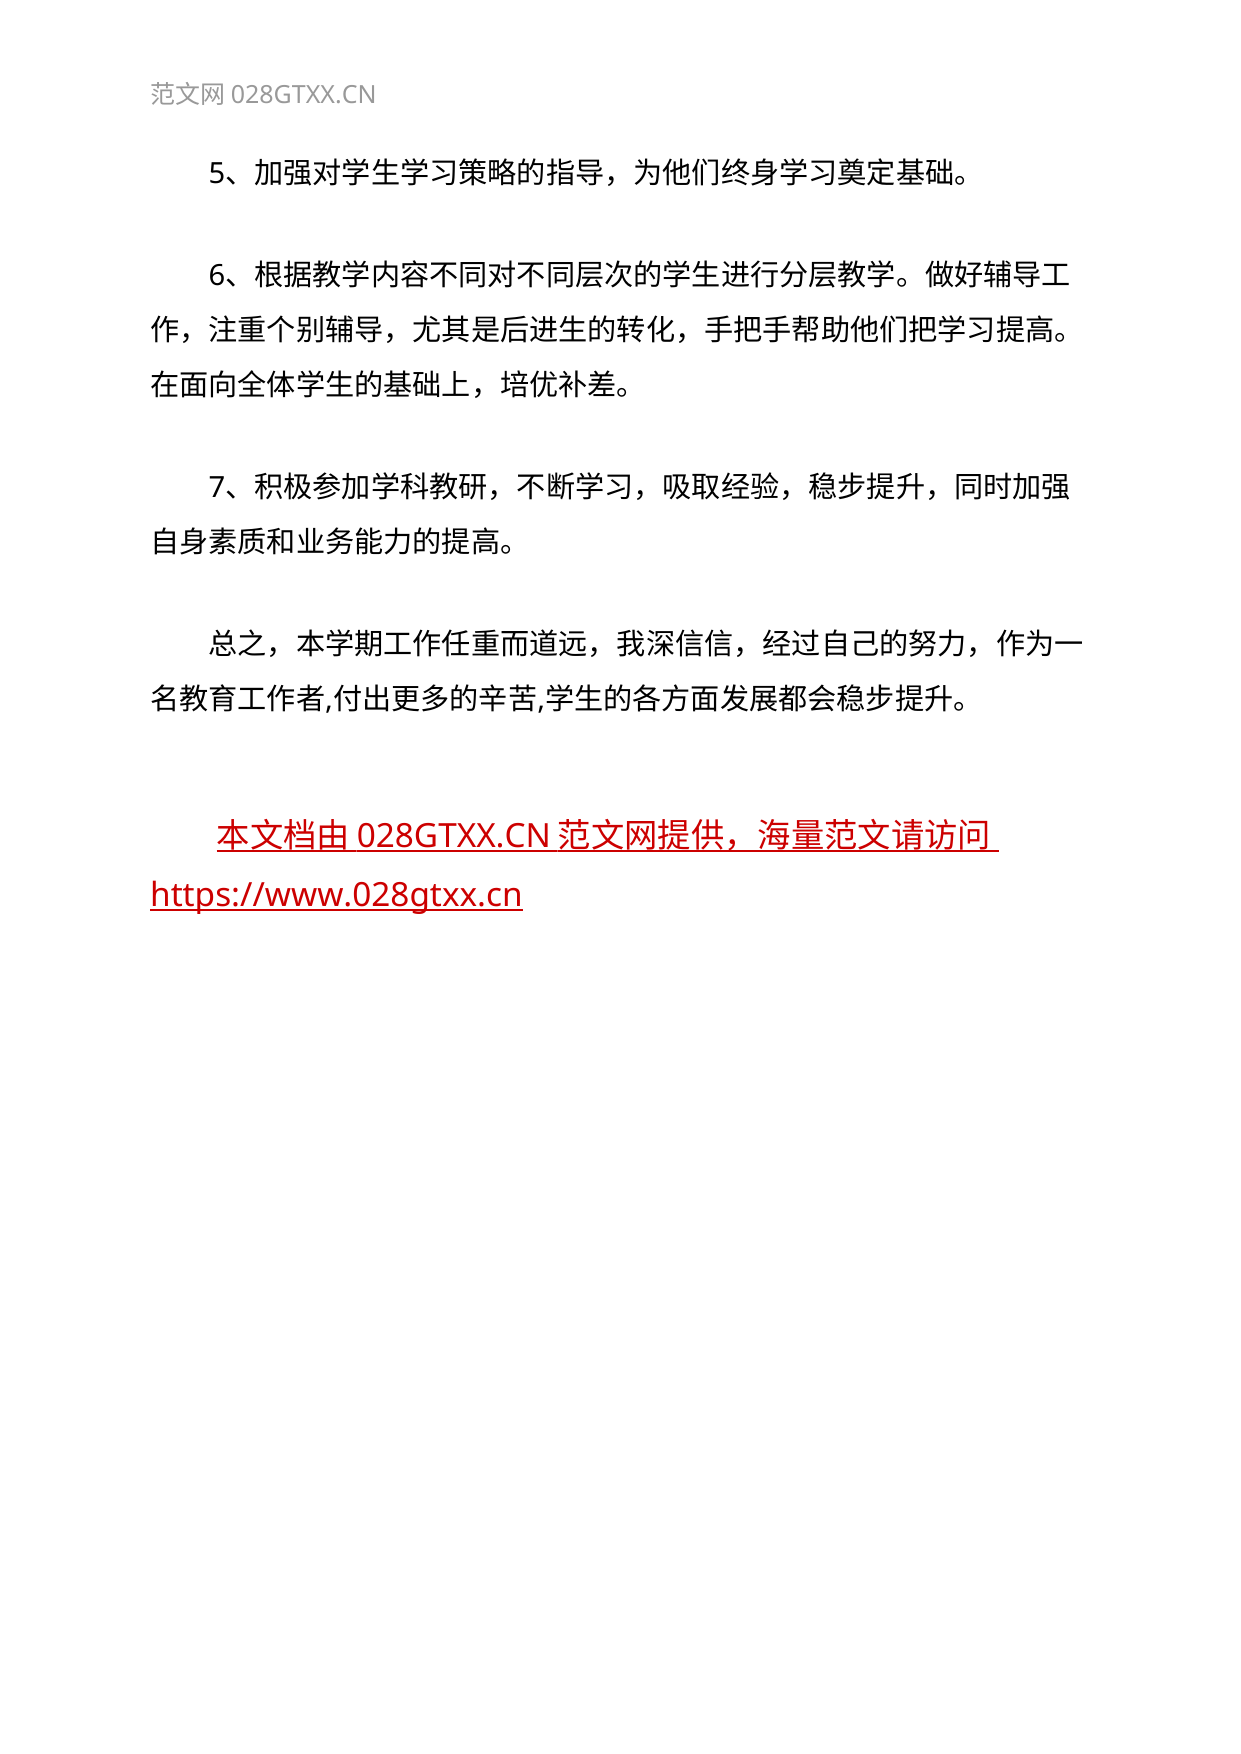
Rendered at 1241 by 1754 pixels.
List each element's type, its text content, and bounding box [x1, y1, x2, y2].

text 7、积极参加学科教研，不断学习，吸取经验，稳步提升，同时加强自身素质和业务能力的提高。 [150, 464, 1090, 561]
text 本文档由028GTXX.CN范文网提供，海量范文请访问 https://www.028gtxx.cn [150, 808, 1090, 916]
text 5、加强对学生学习策略的指导，为他们终身学习奠定基础。 [150, 150, 1090, 192]
text 6、根据教学内容不同对不同层次的学生进行分层教学。做好辅导工作，注重个别辅导，尤其是后进生的转化，手把手帮助他们把学习提高。在面向全体学生的基础上，培优补差。 [150, 252, 1090, 404]
text 总之，本学期工作任重而道远，我深信信，经过自己的努力，作为一名教育工作者,付出更多的辛苦,学生的各方面发展都会稳步提升。 [150, 620, 1090, 718]
